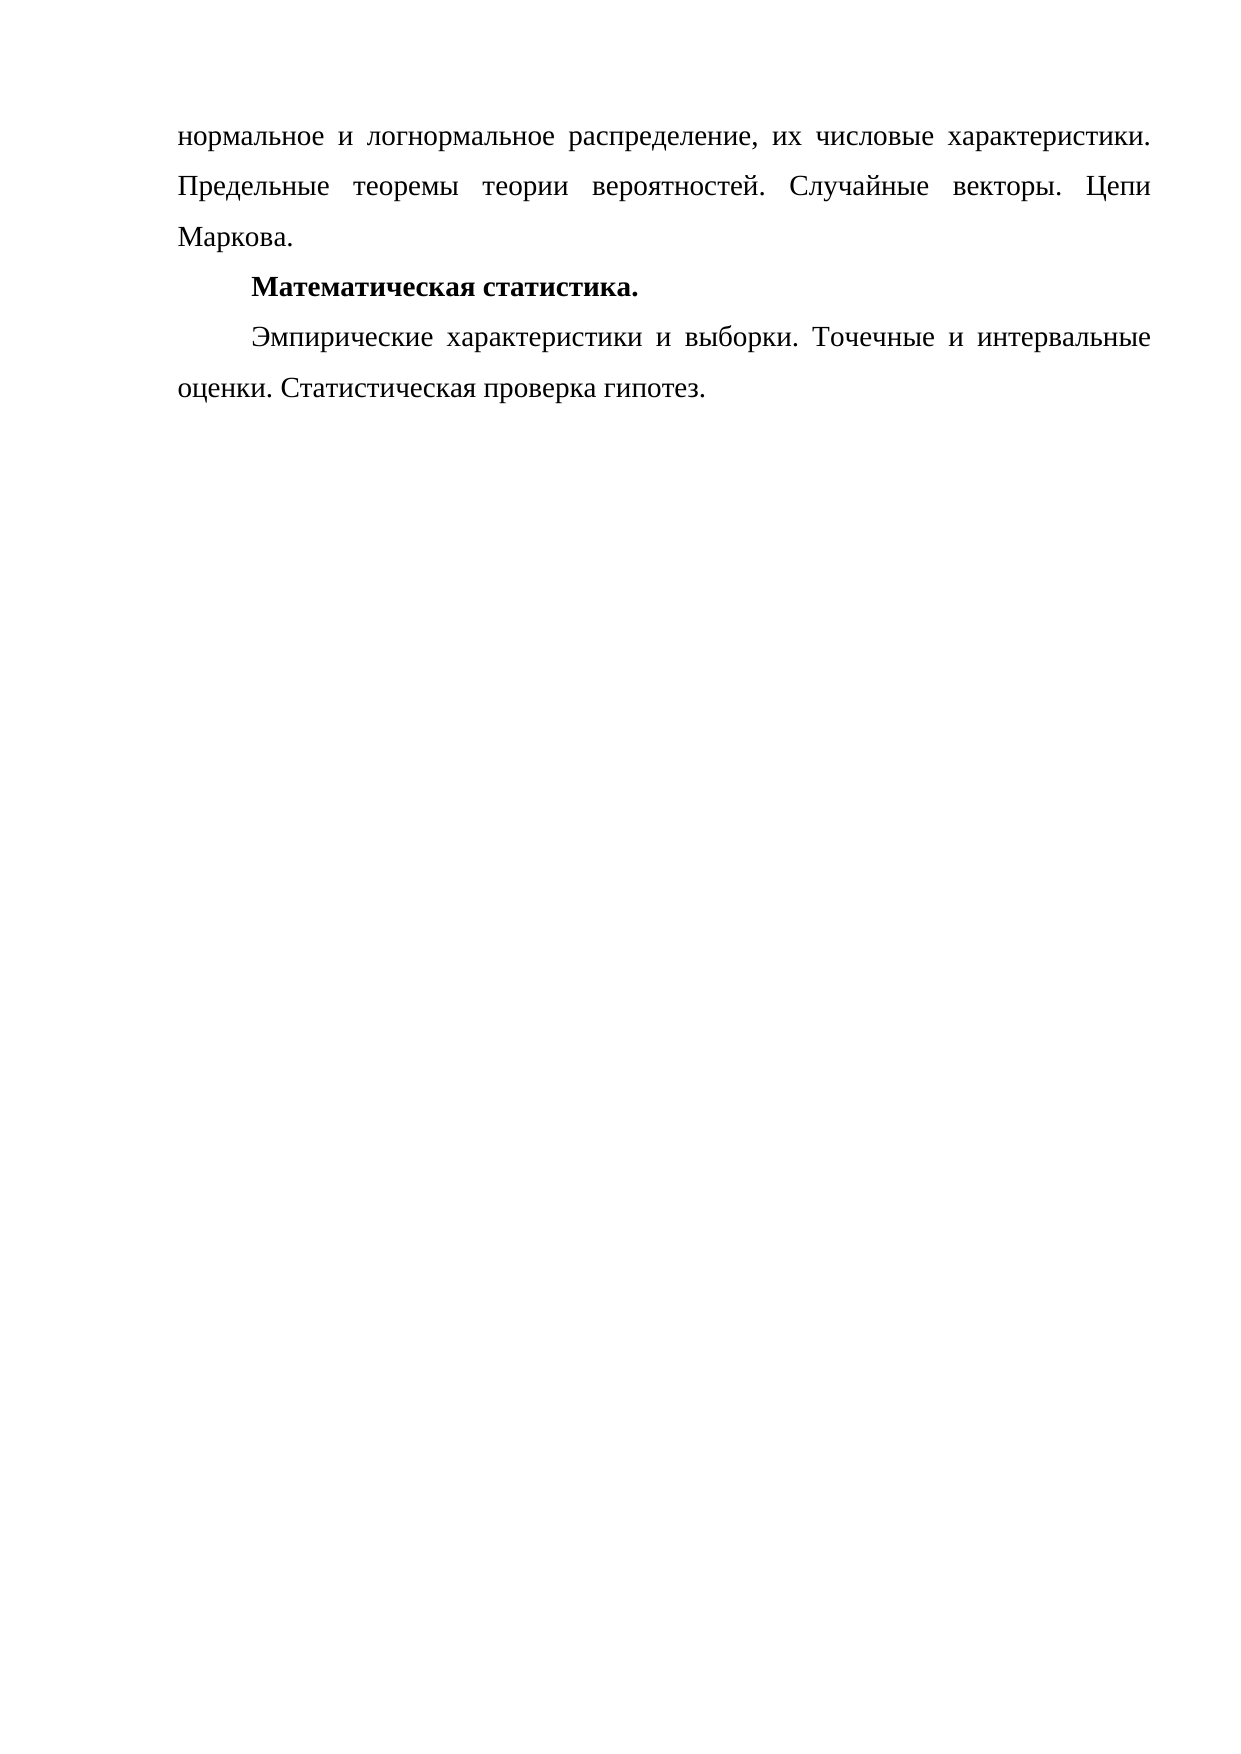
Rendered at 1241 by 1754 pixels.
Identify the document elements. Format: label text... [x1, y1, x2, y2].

text Эмпирические характеристики и выборки. Точечные и интервальные оценки. Статистическая проверка гипотез. [177, 319, 1152, 403]
text Математическая статистика. [177, 269, 1152, 303]
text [177, 118, 1152, 252]
